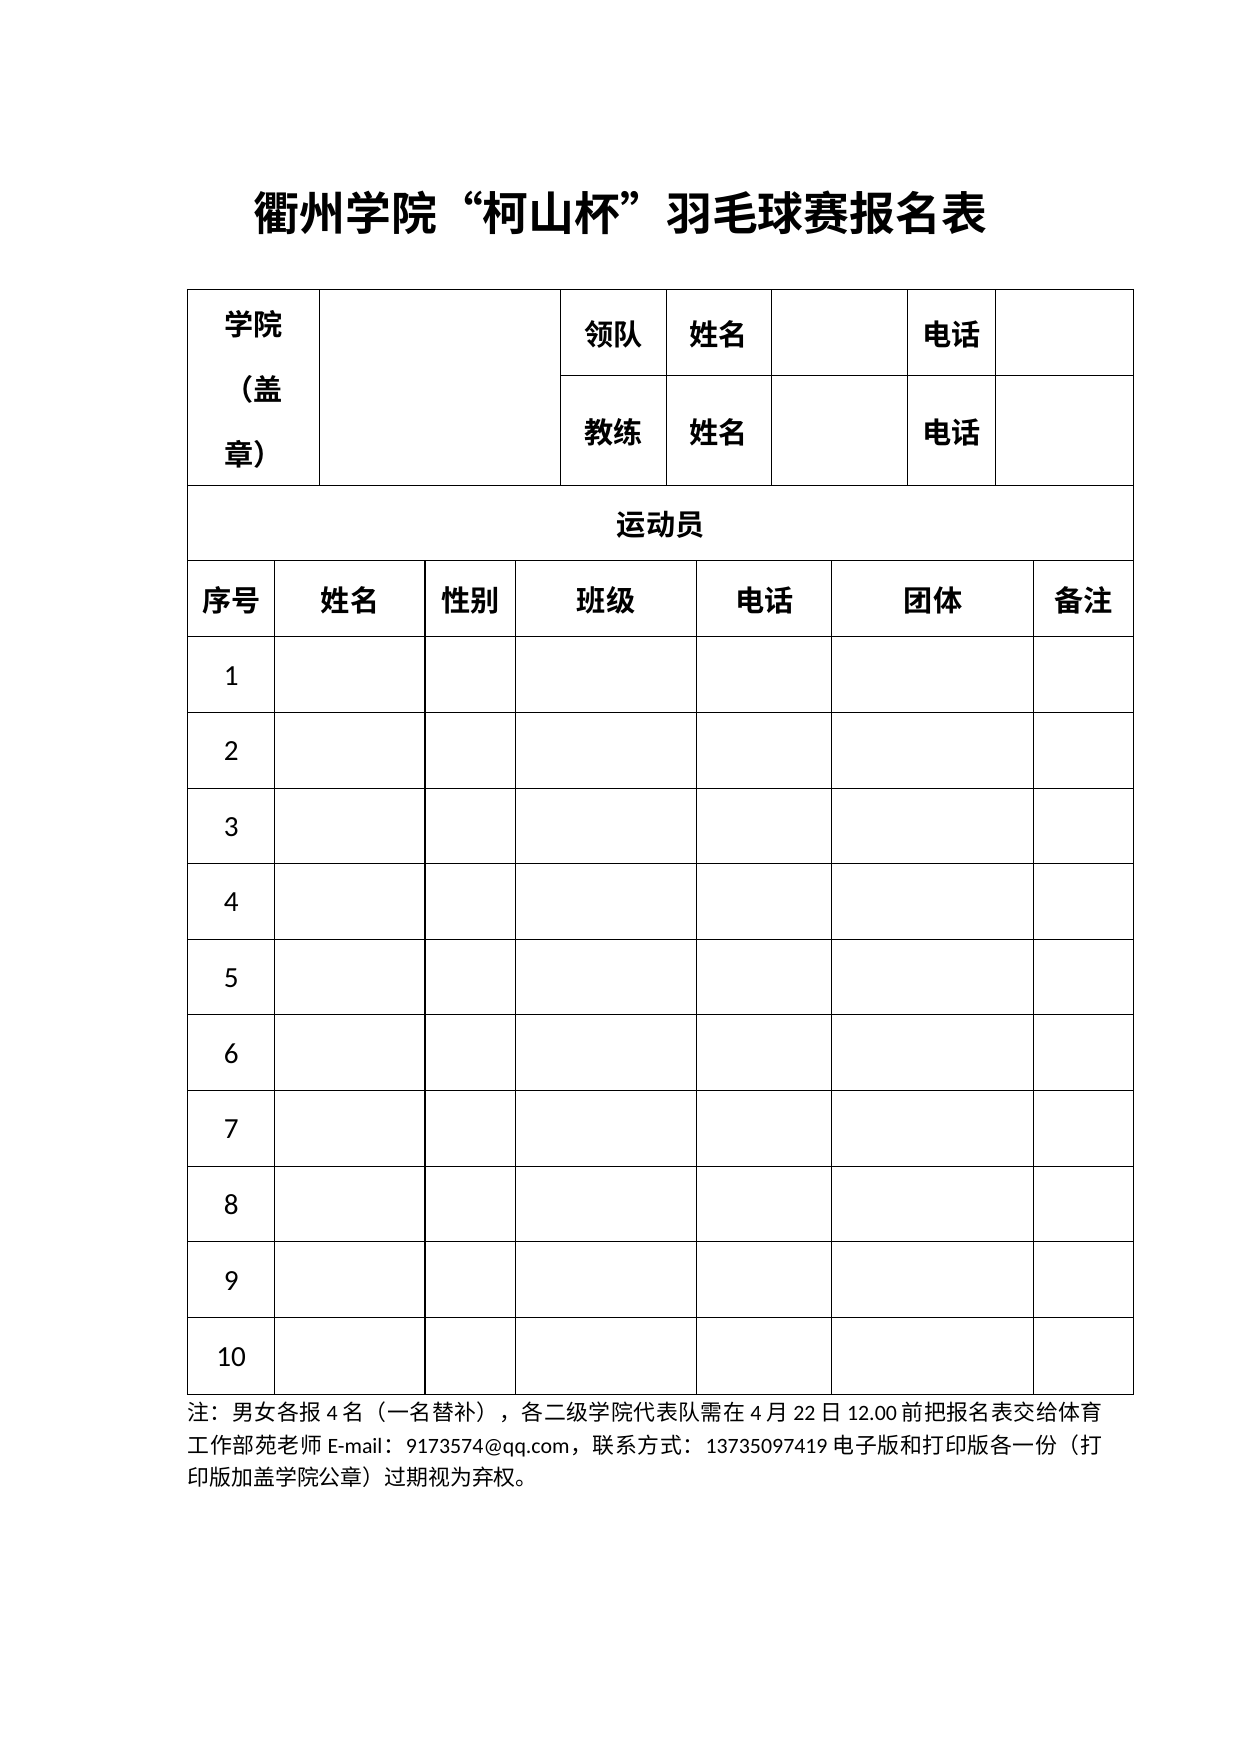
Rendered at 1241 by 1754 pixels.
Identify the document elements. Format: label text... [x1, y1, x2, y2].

table_cell [697, 940, 831, 1014]
table_cell [996, 376, 1133, 485]
table_cell [697, 1318, 831, 1394]
table_cell [275, 1015, 424, 1090]
table_cell [426, 1015, 515, 1090]
table_header 电话 [908, 290, 995, 375]
table_cell 教练 [561, 376, 666, 485]
table_cell [1034, 713, 1133, 787]
text 衢州学院“柯山杯”羽毛球赛报名表 [187, 162, 1053, 259]
table_cell 9 [188, 1242, 274, 1317]
table_cell [516, 940, 696, 1014]
table_cell [1034, 1242, 1133, 1317]
table_cell [275, 789, 424, 863]
table_cell [426, 789, 515, 863]
table_cell 10 [188, 1318, 274, 1394]
table_cell [426, 1242, 515, 1317]
table_cell [516, 713, 696, 787]
table_cell [516, 1242, 696, 1317]
table_header 领队 [561, 290, 666, 375]
table_cell [832, 1318, 1033, 1394]
table_cell [697, 789, 831, 863]
table_cell [832, 637, 1033, 712]
table_cell 7 [188, 1091, 274, 1166]
table_cell 3 [188, 789, 274, 863]
table_header 学院 （盖章） [188, 290, 319, 485]
table_cell [426, 1091, 515, 1166]
table_cell [832, 940, 1033, 1014]
table_cell [426, 864, 515, 939]
table_cell [426, 637, 515, 712]
table_cell [1034, 940, 1133, 1014]
table_cell [516, 1318, 696, 1394]
table_cell 6 [188, 1015, 274, 1090]
table_cell [275, 713, 424, 787]
table_cell [516, 1167, 696, 1241]
table_header [772, 290, 907, 375]
table_cell 姓名 [667, 376, 771, 485]
table_cell [275, 1091, 424, 1166]
table_cell [697, 1091, 831, 1166]
table_cell [275, 637, 424, 712]
table_cell 电话 [697, 561, 831, 636]
table_cell [1034, 1015, 1133, 1090]
text 注：男女各报4名（一名替补），各二级学院代表队需在4月22日12.00前把报名表交给体育工作部苑老师E-mail：9173574@qq.com，联系方式：13735097419电子版和打印版各一份（打印版加盖学院公章）过期视为弃权。 [187, 1395, 1103, 1492]
table_cell [426, 940, 515, 1014]
table_cell 1 [188, 637, 274, 712]
table_cell [832, 864, 1033, 939]
table_cell [1034, 1167, 1133, 1241]
table_cell [697, 1167, 831, 1241]
table_cell [275, 1318, 424, 1394]
table_cell [1034, 789, 1133, 863]
table_cell [1034, 637, 1133, 712]
table_cell 姓名 [275, 561, 424, 636]
table_cell [426, 1318, 515, 1394]
table_cell 4 [188, 864, 274, 939]
table_cell [772, 376, 907, 485]
table_header 姓名 [667, 290, 771, 375]
table_cell [275, 864, 424, 939]
table_cell [697, 864, 831, 939]
table_cell 备注 [1034, 561, 1133, 636]
table_cell [832, 713, 1033, 787]
table_cell [516, 864, 696, 939]
table_cell 8 [188, 1167, 274, 1241]
table_cell [697, 637, 831, 712]
table_cell [832, 1167, 1033, 1241]
table_cell 班级 [516, 561, 696, 636]
table_cell [275, 940, 424, 1014]
table_cell [697, 1242, 831, 1317]
table_header [996, 290, 1133, 375]
table_header [320, 290, 560, 485]
table_cell [516, 1091, 696, 1166]
table_cell 运动员 [188, 486, 1133, 560]
table_cell [1034, 1091, 1133, 1166]
table_cell [426, 713, 515, 787]
table_cell [832, 1242, 1033, 1317]
table_cell [275, 1242, 424, 1317]
table_cell 电话 [908, 376, 995, 485]
table_cell [516, 789, 696, 863]
table_cell [426, 1167, 515, 1241]
table_cell [832, 1091, 1033, 1166]
table_cell [516, 637, 696, 712]
table_cell 团体 [832, 561, 1033, 636]
table_cell 性别 [426, 561, 515, 636]
table_cell [1034, 1318, 1133, 1394]
table_cell [516, 1015, 696, 1090]
table_cell [697, 713, 831, 787]
table_cell [697, 1015, 831, 1090]
table_cell [1034, 864, 1133, 939]
table_cell 5 [188, 940, 274, 1014]
table_cell [275, 1167, 424, 1241]
table_cell 序号 [188, 561, 274, 636]
table_cell 2 [188, 713, 274, 787]
table_cell [832, 789, 1033, 863]
table_cell [832, 1015, 1033, 1090]
